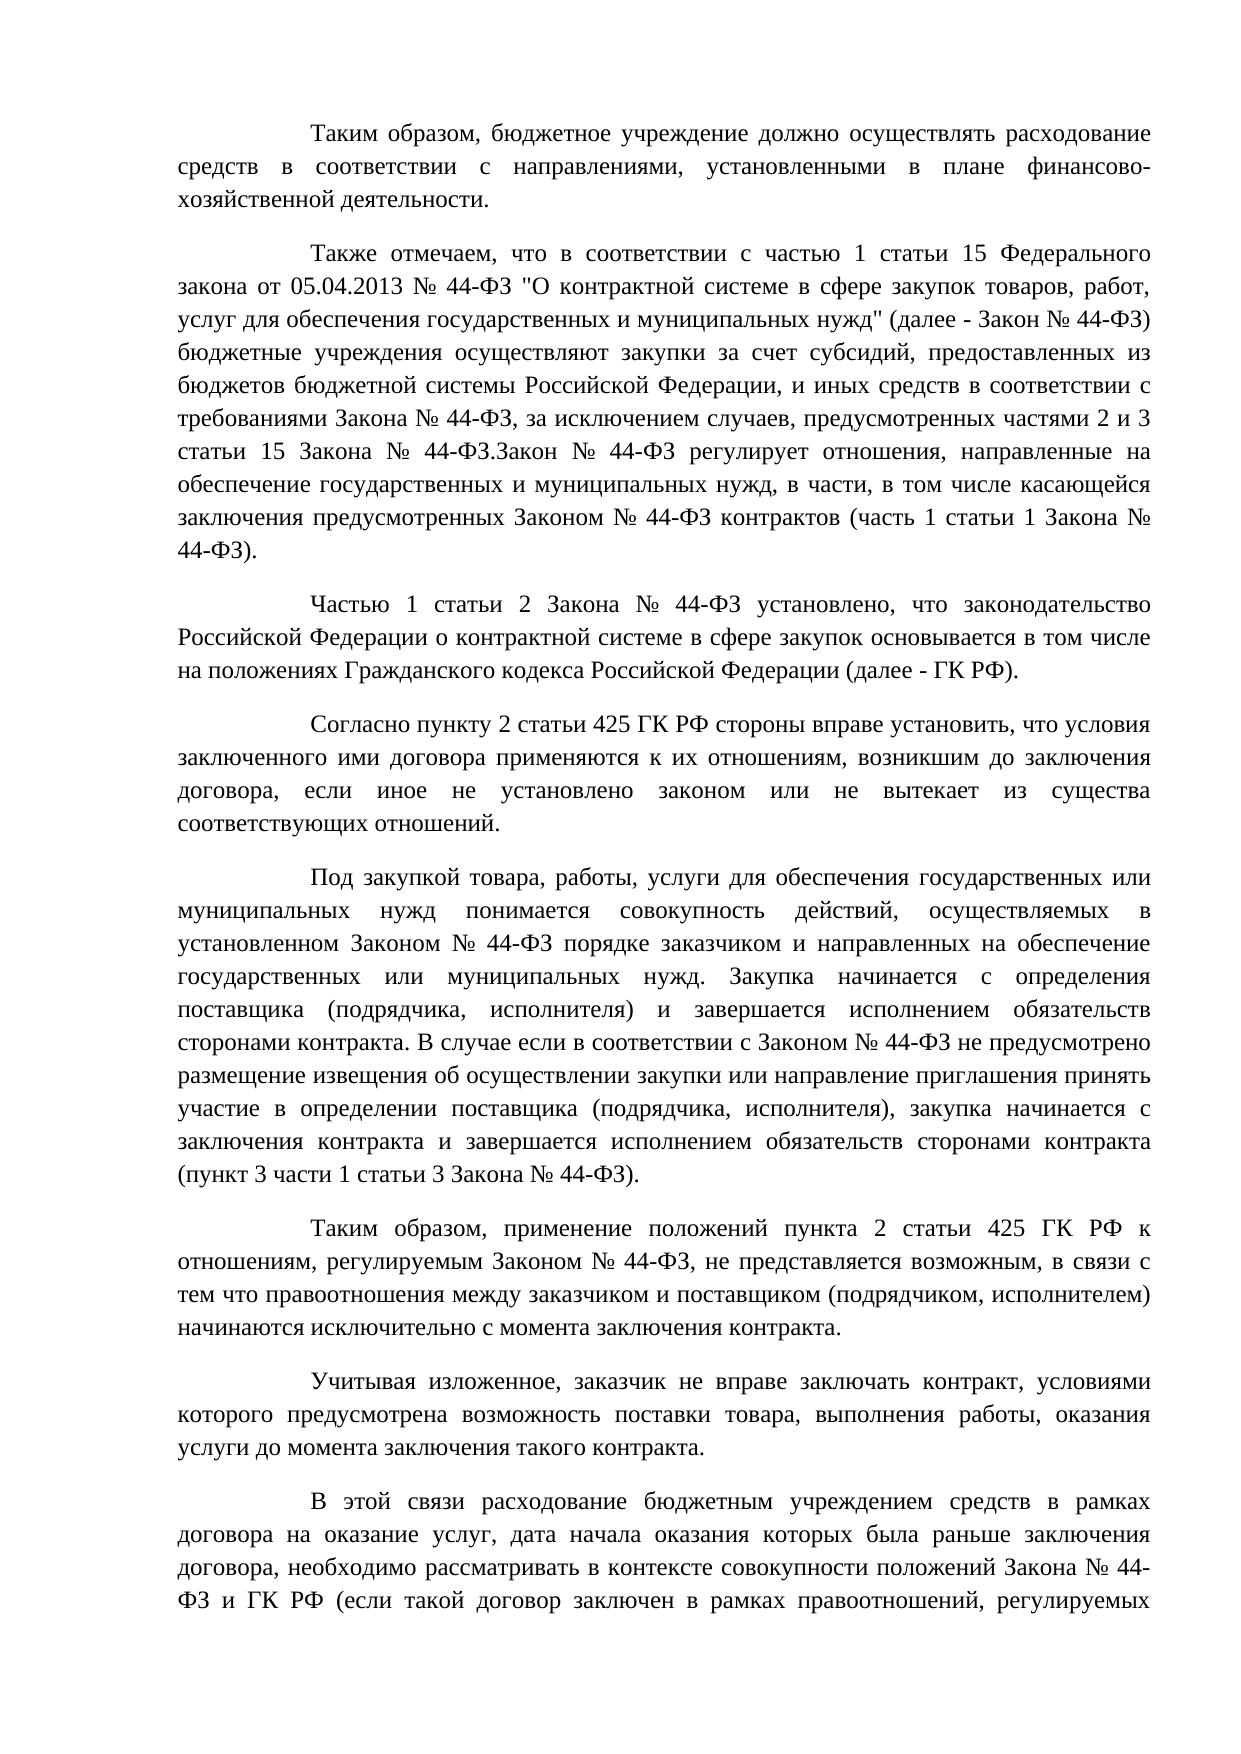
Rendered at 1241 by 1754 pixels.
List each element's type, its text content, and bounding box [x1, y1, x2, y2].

text Под закупкой товара, работы, услуги для обеспечения государственных или муниципальных нужд понимается совокупность действий, осуществляемых в установленном Законом № 44-ФЗ порядке заказчиком и направленных на обеспечение государственных или муниципальных нужд. Закупка начинается с определения поставщика (подрядчика, исполнителя) и завершается исполнением обязательств сторонами контракта. В случае если в соответствии с Законом № 44-ФЗ не предусмотрено размещение извещения об осуществлении закупки или направление приглашения принять участие в определении поставщика (подрядчика, исполнителя), закупка начинается с заключения контракта и завершается исполнением обязательств сторонами контракта (пункт 3 части 1 статьи 3 Закона № 44-ФЗ). [177, 862, 1152, 1188]
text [177, 1486, 1152, 1613]
text Таким образом, применение положений пункта 2 статьи 425 ГК РФ к отношениям, регулируемым Законом № 44-ФЗ, не представляется возможным, в связи с тем что правоотношения между заказчиком и поставщиком (подрядчиком, исполнителем) начинаются исключительно с момента заключения контракта. [177, 1213, 1152, 1341]
text Учитывая изложенное, заказчик не вправе заключать контракт, условиями которого предусмотрена возможность поставки товара, выполнения работы, оказания услуги до момента заключения такого контракта. [177, 1366, 1152, 1461]
text Согласно пункту 2 статьи 425 ГК РФ стороны вправе установить, что условия заключенного ими договора применяются к их отношениям, возникшим до заключения договора, если иное не установлено законом или не вытекает из существа соответствующих отношений. [177, 709, 1152, 837]
text Частью 1 статьи 2 Закона № 44-ФЗ установлено, что законодательство Российской Федерации о контрактной системе в сфере закупок основывается в том числе на положениях Гражданского кодекса Российской Федерации (далее - ГК РФ). [177, 589, 1152, 684]
text Также отмечаем, что в соответствии с частью 1 статьи 15 Федерального закона от 05.04.2013 № 44-ФЗ "О контрактной системе в сфере закупок товаров, работ, услуг для обеспечения государственных и муниципальных нужд" (далее - Закон № 44-ФЗ) бюджетные учреждения осуществляют закупки за счет субсидий, предоставленных из бюджетов бюджетной системы Российской Федерации, и иных средств в соответствии с требованиями Закона № 44-ФЗ, за исключением случаев, предусмотренных частями 2 и 3 статьи 15 Закона № 44-ФЗ.Закон № 44-ФЗ регулирует отношения, направленные на обеспечение государственных и муниципальных нужд, в части, в том числе касающейся заключения предусмотренных Законом № 44-ФЗ контрактов (часть 1 статьи 1 Закона № 44-ФЗ). [177, 238, 1152, 564]
text Таким образом, бюджетное учреждение должно осуществлять расходование средств в соответствии с направлениями, установленными в плане финансово-хозяйственной деятельности. [177, 118, 1152, 213]
